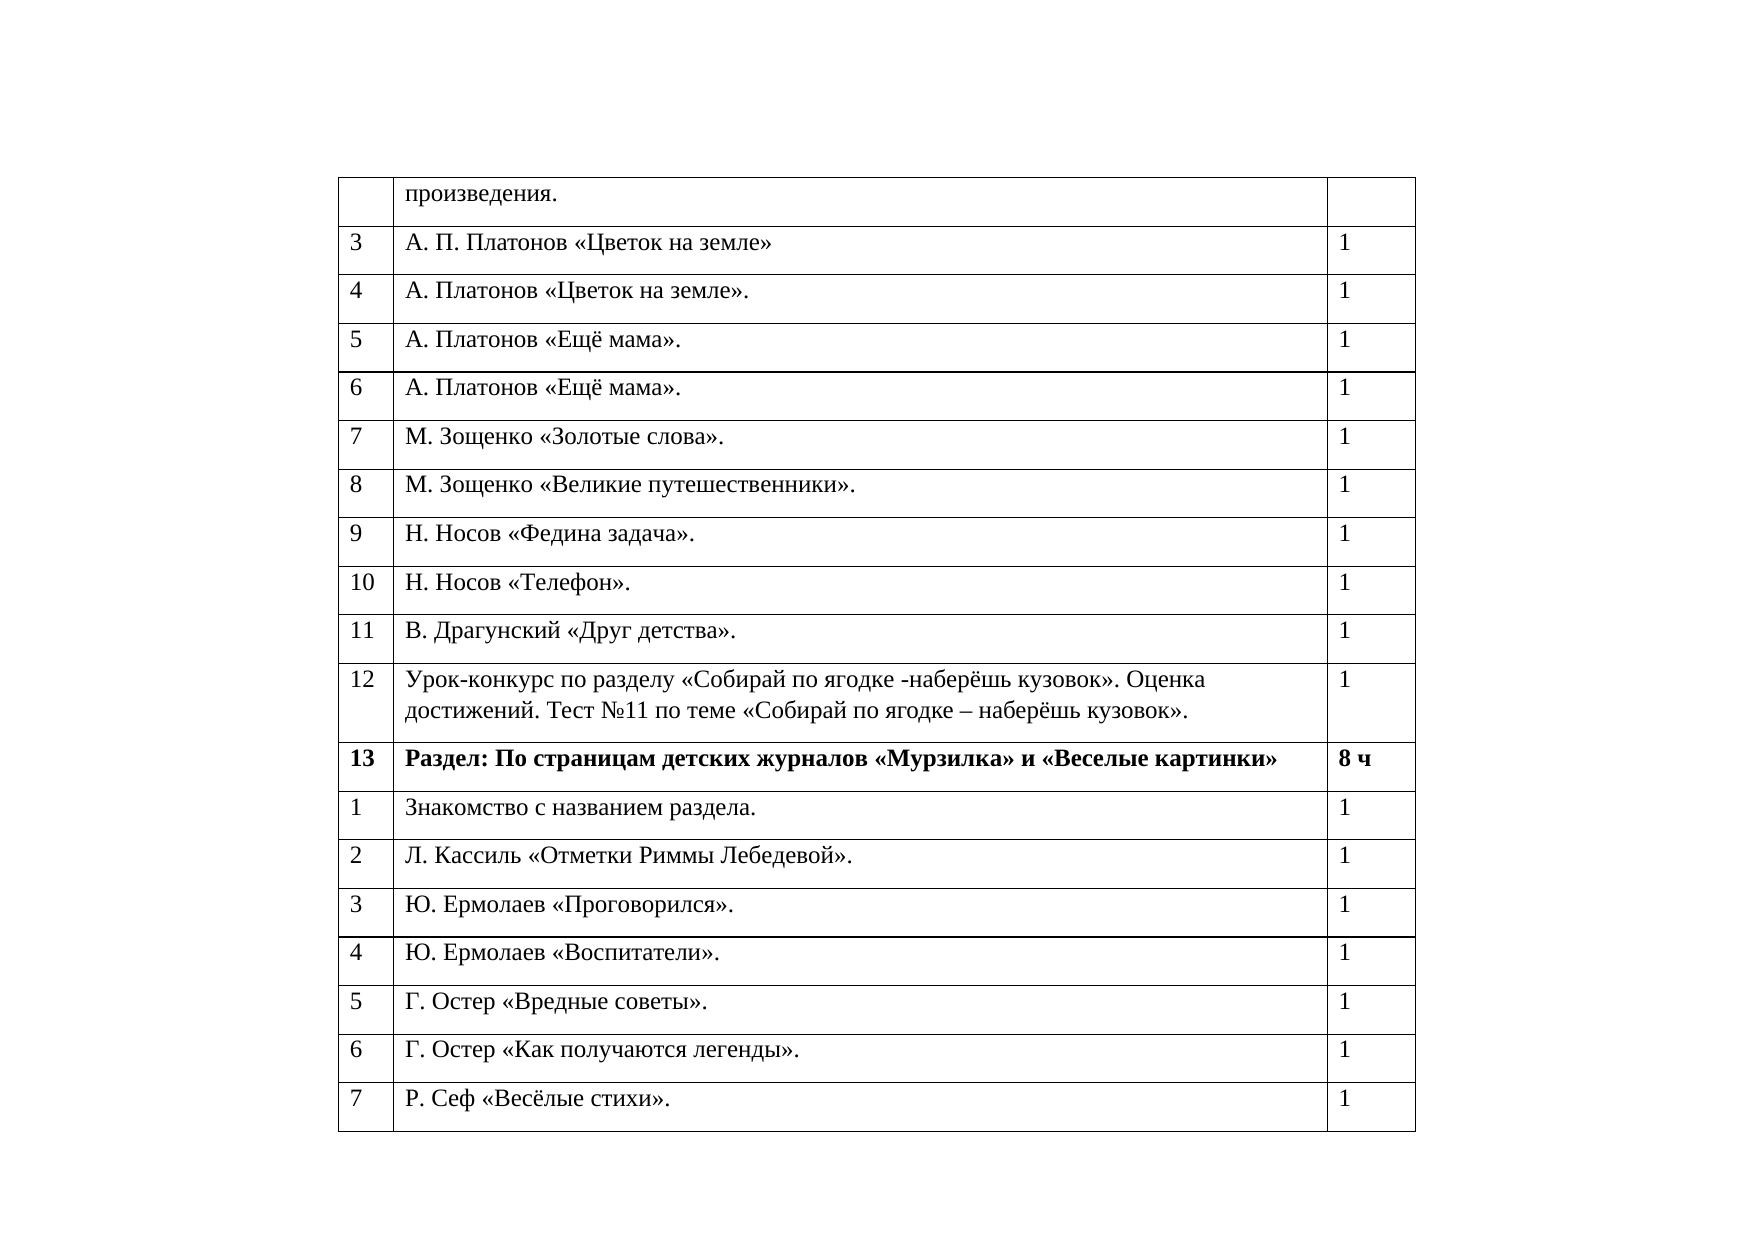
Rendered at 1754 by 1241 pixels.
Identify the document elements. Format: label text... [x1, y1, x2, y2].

table_cell В. Драгунский «Друг детства». [394, 615, 1327, 663]
table_cell А. Платонов «Ещё мама». [394, 324, 1327, 371]
table_cell Ю. Ермолаев «Проговорился». [394, 889, 1327, 936]
table_cell 4 [339, 275, 393, 323]
table_cell 3 [339, 889, 393, 936]
table_cell 2 [339, 178, 393, 226]
table_cell 1 [1328, 664, 1415, 742]
table_cell Н. Носов «Федина задача». [394, 518, 1327, 566]
table_cell 9 [339, 518, 393, 566]
table_cell Л. Кассиль «Отметки Риммы Лебедевой». [394, 840, 1327, 888]
table_cell 1 [1328, 421, 1415, 468]
table_cell 8 [339, 470, 393, 517]
table_cell Р. Сеф «Весёлые стихи». [394, 1083, 1327, 1131]
table_cell А. П. Платонов «Цветок на земле» [394, 227, 1327, 274]
table_cell 12 [339, 664, 393, 742]
table_cell 1 [1328, 840, 1415, 888]
table_cell Раздел: По страницам детских журналов «Мурзилка» и «Веселые картинки» [394, 743, 1327, 791]
table_cell 10 [339, 567, 393, 614]
table_cell Знакомство с названием раздела. [394, 792, 1327, 839]
table_cell 1 [339, 792, 393, 839]
table_cell 5 [339, 324, 393, 371]
table_cell 8 ч [1328, 743, 1415, 791]
table_cell Г. Остер «Вредные советы». [394, 986, 1327, 1033]
table_cell Ю. Ермолаев «Воспитатели». [394, 938, 1327, 985]
table_cell 13 [339, 743, 393, 791]
table_cell 11 [339, 615, 393, 663]
table_cell 1 [1328, 227, 1415, 274]
table_cell 1 [1328, 1035, 1415, 1082]
table_cell Н. Носов «Телефон». [394, 567, 1327, 614]
table_cell 1 [1328, 518, 1415, 566]
table_cell 1 [1328, 567, 1415, 614]
table_cell 1 [1328, 275, 1415, 323]
table_cell 1 [1328, 938, 1415, 985]
table_cell А. Платонов «Ещё мама». [394, 373, 1327, 420]
table_cell 7 [339, 1083, 393, 1131]
table_cell 6 [339, 373, 393, 420]
table_cell 1 [1328, 792, 1415, 839]
table_cell Г. Остер «Как получаются легенды». [394, 1035, 1327, 1082]
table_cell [394, 178, 1327, 226]
table_cell М. Зощенко «Великие путешественники». [394, 470, 1327, 517]
table_cell Урок-конкурс по разделу «Собирай по ягодке -наберёшь кузовок». Оценка достижений. Тест №11 по теме «Собирай по ягодке – наберёшь кузовок». [394, 664, 1327, 742]
table_cell 4 [339, 938, 393, 985]
table_cell 5 [339, 986, 393, 1033]
table_cell 1 [1328, 470, 1415, 517]
table_cell 7 [339, 421, 393, 468]
table_cell 1 [1328, 373, 1415, 420]
table_cell 1 [1328, 889, 1415, 936]
table_cell А. Платонов «Цветок на земле». [394, 275, 1327, 323]
table_cell 1 [1328, 615, 1415, 663]
table_cell 1 [1328, 986, 1415, 1033]
table_cell 6 [339, 1035, 393, 1082]
table_cell 3 [339, 227, 393, 274]
table_cell 2 [339, 840, 393, 888]
table_cell М. Зощенко «Золотые слова». [394, 421, 1327, 468]
table_cell 1 [1328, 324, 1415, 371]
table_cell 1 [1328, 1083, 1415, 1131]
table_cell 1 [1328, 178, 1415, 226]
